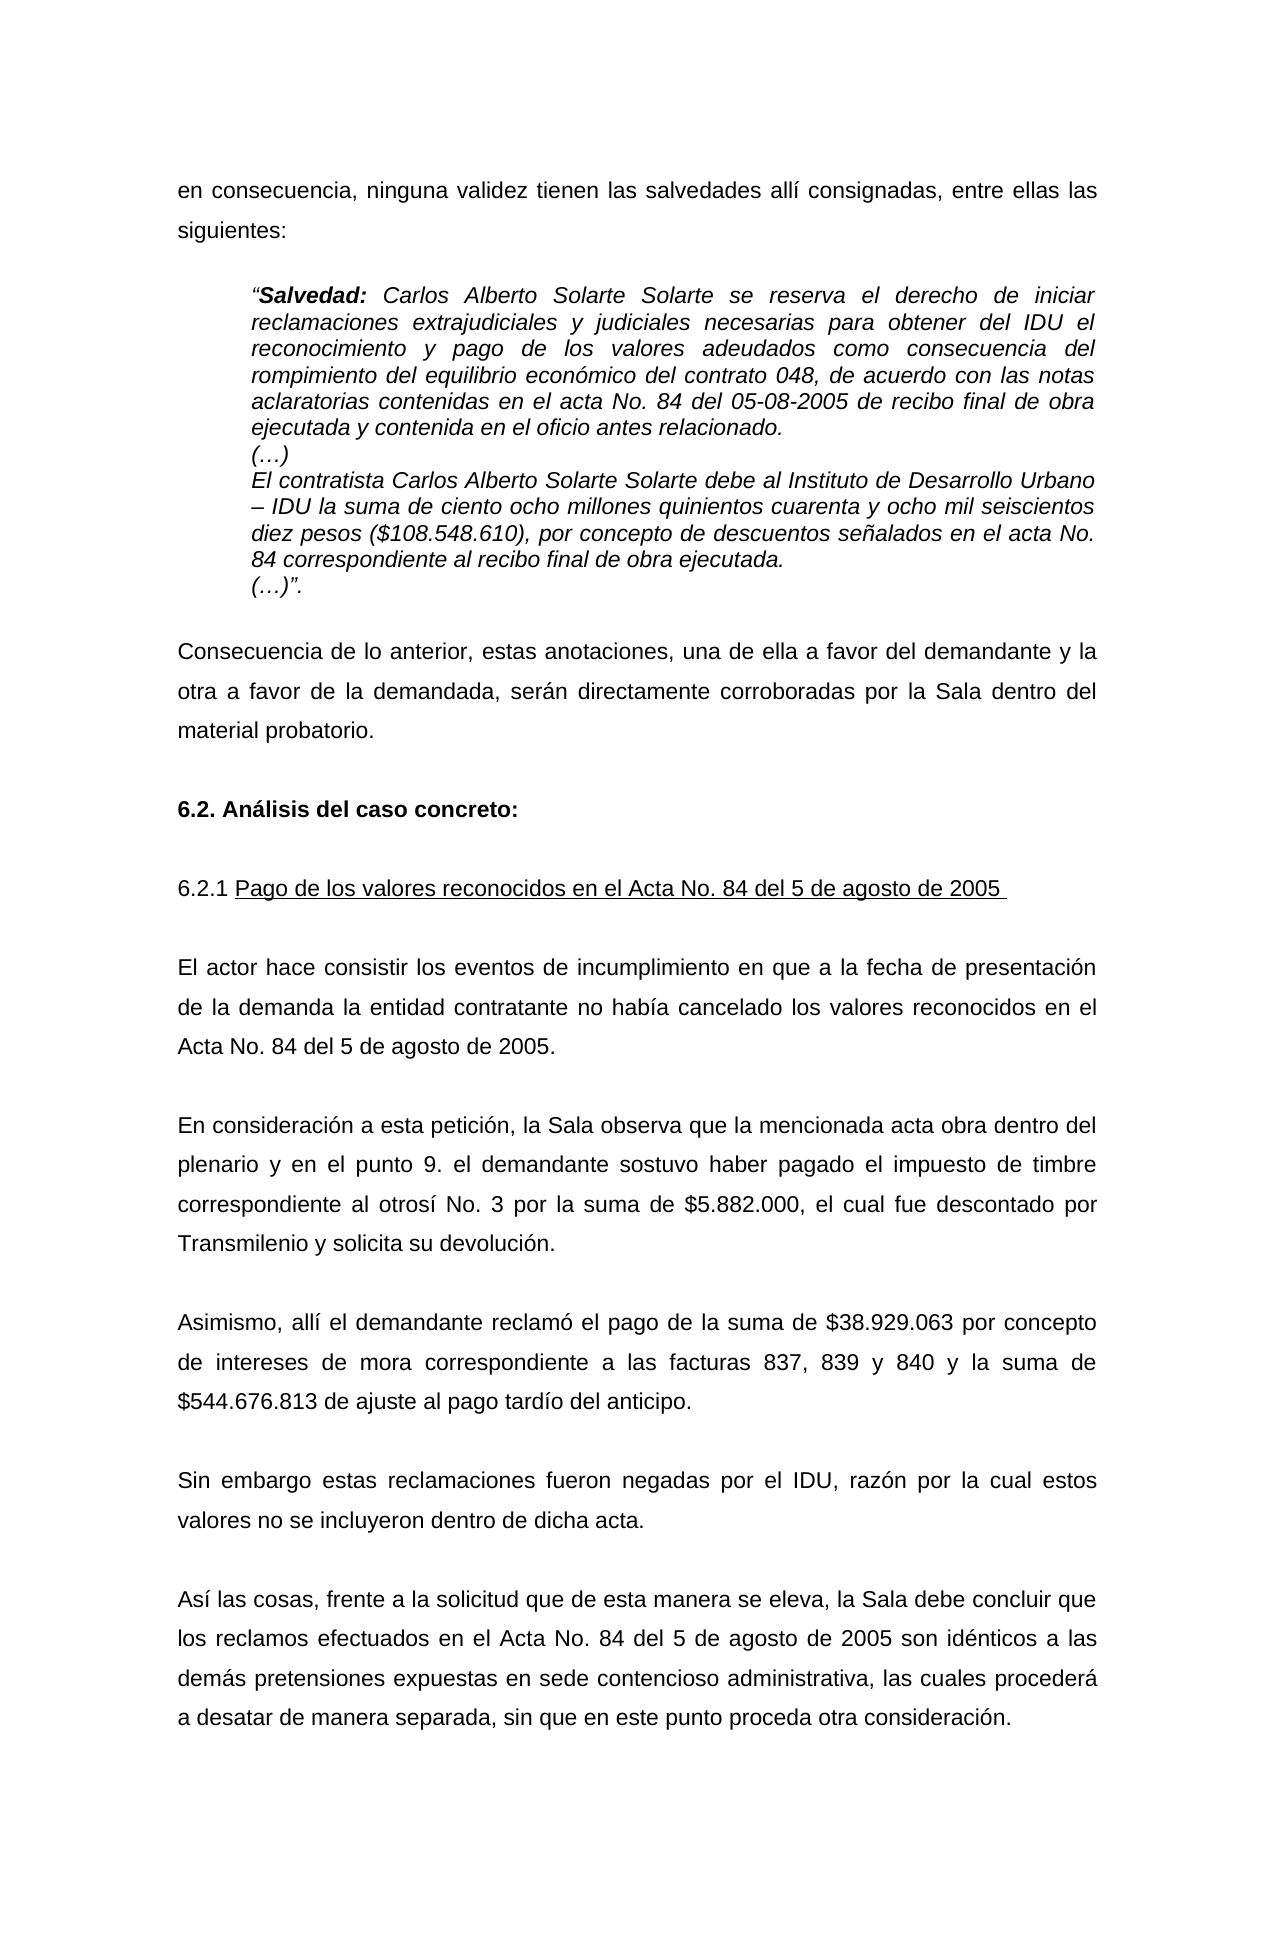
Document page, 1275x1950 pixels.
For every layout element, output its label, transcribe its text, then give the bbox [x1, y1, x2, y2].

text El contratista Carlos Alberto Solarte Solarte debe al Instituto de Desarrollo Urbano – IDU la suma de ciento ocho millones quinientos cuarenta y ocho mil seiscientos diez pesos ($108.548.610), por concepto de descuentos señalados en el acta No. 84 correspondiente al recibo final de obra ejecutada. [251, 467, 1098, 572]
text El actor hace consistir los eventos de incumplimiento en que a la fecha de presentación de la demanda la entidad contratante no había cancelado los valores reconocidos en el Acta No. 84 del 5 de agosto de 2005. [177, 954, 1098, 1059]
text “Salvedad: Carlos Alberto Solarte Solarte se reserva el derecho de iniciar reclamaciones extrajudiciales y judiciales necesarias para obtener del IDU el reconocimiento y pago de los valores adeudados como consecuencia del rompimiento del equilibrio económico del contrato 048, de acuerdo con las notas aclaratorias contenidas en el acta No. 84 del 05-08-2005 de recibo final de obra ejecutada y contenida en el oficio antes relacionado. [251, 282, 1098, 441]
text (…)”. [251, 572, 1098, 599]
text Consecuencia de lo anterior, estas anotaciones, una de ella a favor del demandante y la otra a favor de la demandada, serán directamente corroboradas por la Sala dentro del material probatorio. [177, 638, 1098, 743]
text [177, 177, 1098, 243]
text 6.2.1 Pago de los valores reconocidos en el Acta No. 84 del 5 de agosto de 2005 [177, 875, 1098, 901]
text (…) [251, 441, 1098, 467]
text Asimismo, allí el demandante reclamó el pago de la suma de $38.929.063 por concepto de intereses de mora correspondiente a las facturas 837, 839 y 840 y la suma de $544.676.813 de ajuste al pago tardío del anticipo. [177, 1309, 1098, 1415]
text 6.2. Análisis del caso concreto: [177, 796, 1098, 822]
text Así las cosas, frente a la solicitud que de esta manera se eleva, la Sala debe concluir que los reclamos efectuados en el Acta No. 84 del 5 de agosto de 2005 son idénticos a las demás pretensiones expuestas en sede contencioso administrativa, las cuales procederá a desatar de manera separada, sin que en este punto proceda otra consideración. [177, 1586, 1098, 1731]
text En consideración a esta petición, la Sala observa que la mencionada acta obra dentro del plenario y en el punto 9. el demandante sostuvo haber pagado el impuesto de timbre correspondiente al otrosí No. 3 por la suma de $5.882.000, el cual fue descontado por Transmilenio y solicita su devolución. [177, 1112, 1098, 1257]
text Sin embargo estas reclamaciones fueron negadas por el IDU, razón por la cual estos valores no se incluyeron dentro de dicha acta. [177, 1467, 1098, 1533]
